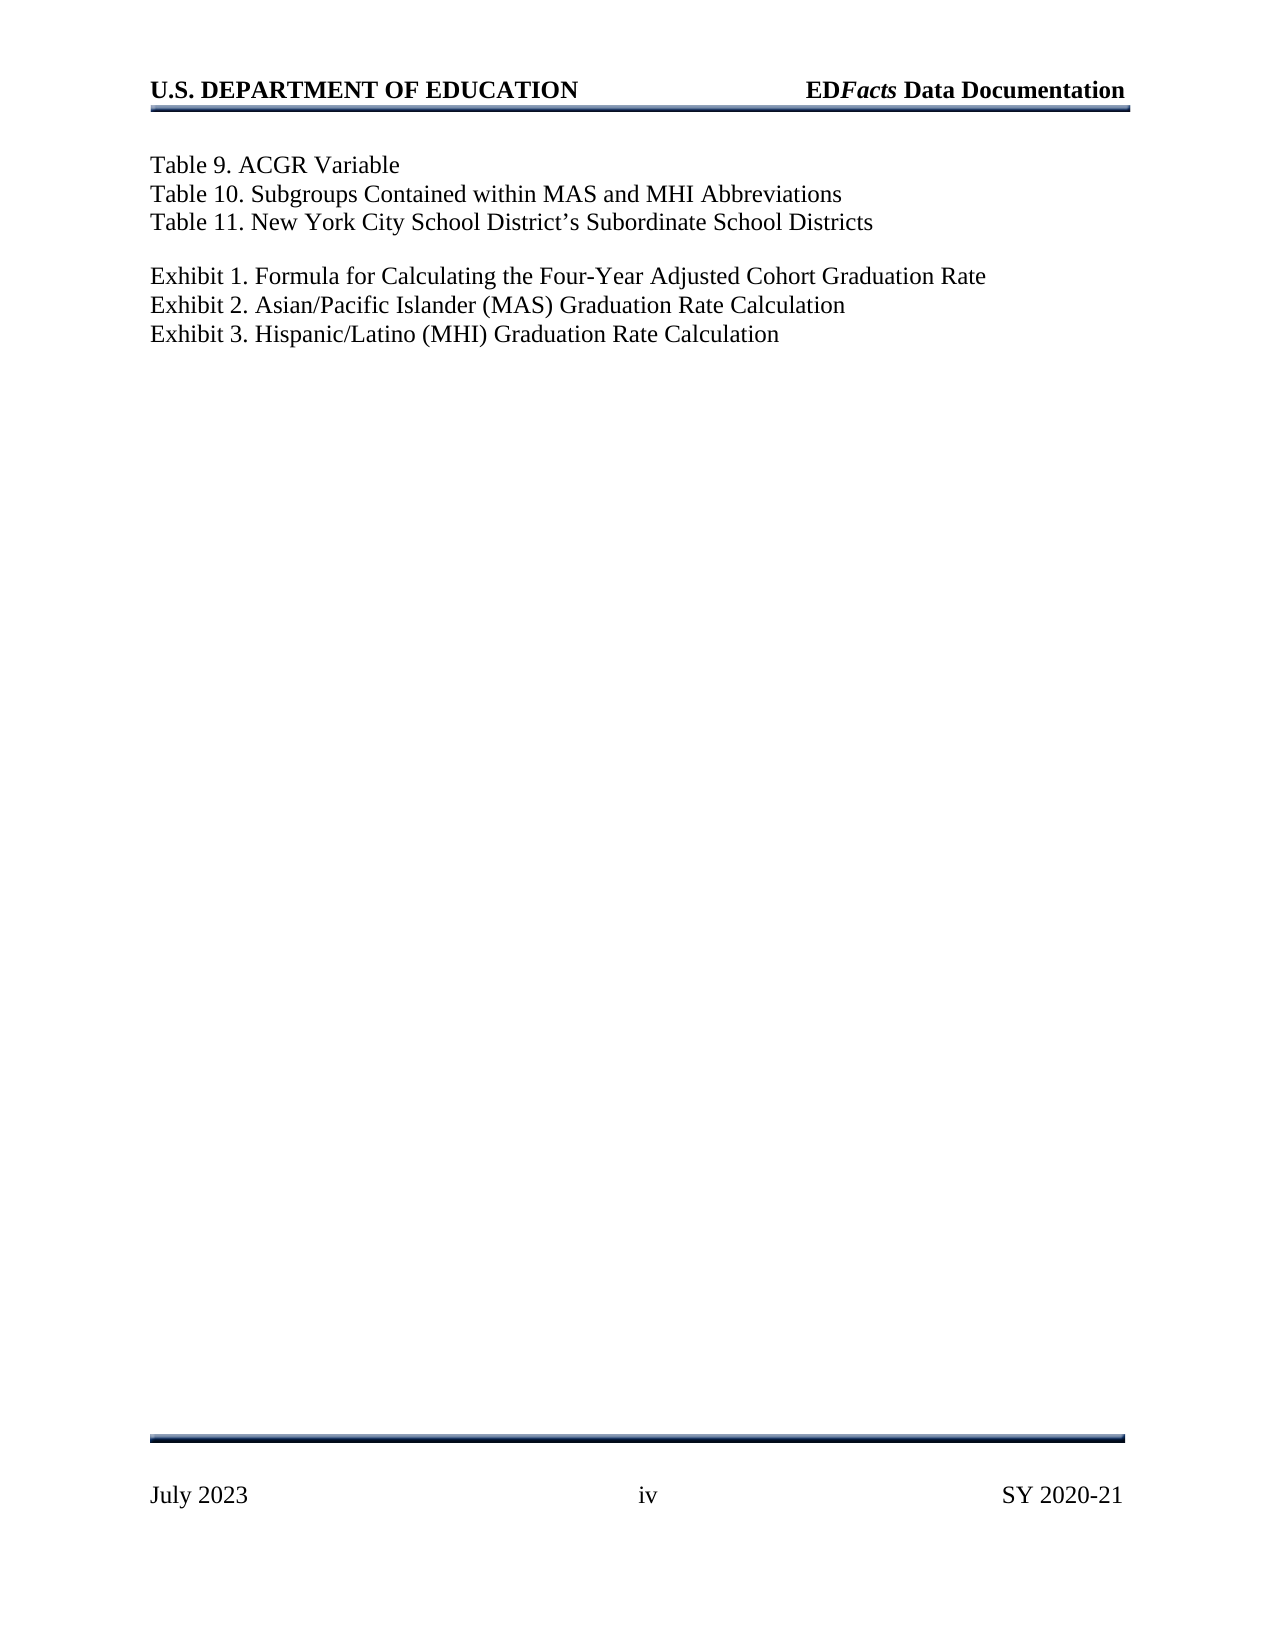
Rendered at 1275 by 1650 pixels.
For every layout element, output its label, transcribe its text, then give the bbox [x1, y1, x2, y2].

text Table 11. New York City School District’s Subordinate School Districts 16 [150, 207, 1125, 236]
text Table 10. Subgroups Contained within MAS and MHI Abbreviations 14 [150, 179, 1125, 207]
text Exhibit 3. Hispanic/Latino (MHI) Graduation Rate Calculation 14 [150, 319, 1125, 347]
picture [150, 103, 1138, 112]
text Exhibit 1. Formula for Calculating the Four-Year Adjusted Cohort Graduation Rate 7 [150, 261, 1125, 290]
picture [150, 1434, 1125, 1443]
text Table 9. ACGR Variable 11 [150, 150, 1125, 179]
text Exhibit 2. Asian/Pacific Islander (MAS) Graduation Rate Calculation 14 [150, 290, 1125, 319]
